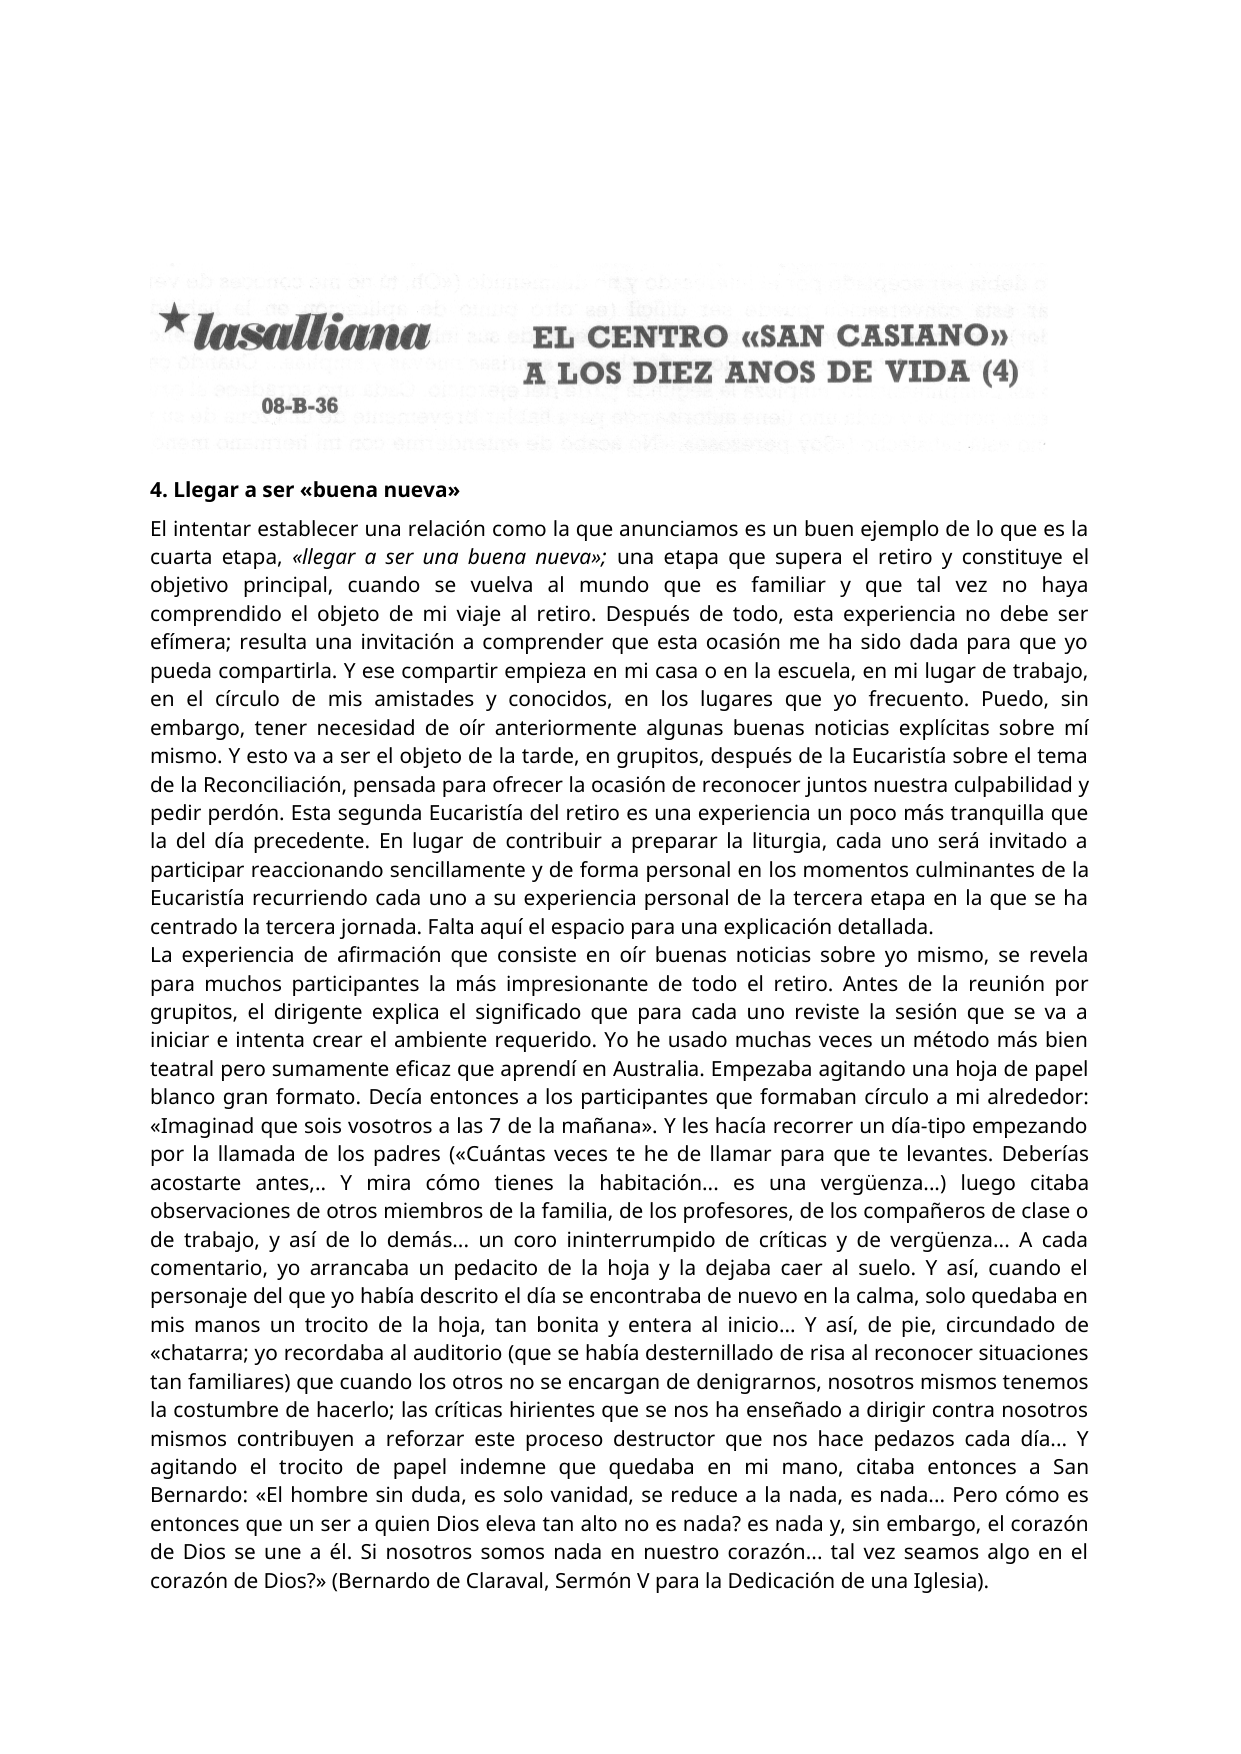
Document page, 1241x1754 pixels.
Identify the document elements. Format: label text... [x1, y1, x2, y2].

text El intentar establecer una relación como la que anunciamos es un buen ejemplo de lo que es la cuarta etapa, «llegar a ser una buena nueva»; una etapa que supera el retiro y constituye el objetivo principal, cuando se vuelva al mundo que es familiar y que tal vez no haya comprendido el objeto de mi viaje al retiro. Después de todo, esta experiencia no debe ser efímera; resulta una invitación a comprender que esta ocasión me ha sido dada para que yo pueda compartirla. Y ese compartir empieza en mi casa o en la escuela, en mi lugar de trabajo, en el círculo de mis amistades y conocidos, en los lugares que yo frecuento. Puedo, sin embargo, tener necesidad de oír anteriormente algunas buenas noticias explícitas sobre mí mismo. Y esto va a ser el objeto de la tarde, en grupitos, después de la Eucaristía sobre el tema de la Reconciliación, pensada para ofrecer la ocasión de reconocer juntos nuestra culpabilidad y pedir perdón. Esta segunda Eucaristía del retiro es una experiencia un poco más tranquilla que la del día precedente. En lugar de contribuir a preparar la liturgia, cada uno será invitado a participar reaccionando sencillamente y de forma personal en los momentos culminantes de la Eucaristía recurriendo cada uno a su experiencia personal de la tercera etapa en la que se ha centrado la tercera jornada. Falta aquí el espacio para una explicación detallada. [150, 514, 1090, 940]
text La experiencia de afirmación que consiste en oír buenas noticias sobre yo mismo, se revela para muchos participantes la más impresionante de todo el retiro. Antes de la reunión por grupitos, el dirigente explica el significado que para cada uno reviste la sesión que se va a iniciar e intenta crear el ambiente requerido. Yo he usado muchas veces un método más bien teatral pero sumamente eficaz que aprendí en Australia. Empezaba agitando una hoja de papel blanco gran formato. Decía entonces a los participantes que formaban círculo a mi alrededor: «Imaginad que sois vosotros a las 7 de la mañana». Y les hacía recorrer un día-tipo empezando por la llamada de los padres («Cuántas veces te he de llamar para que te levantes. Deberías acostarte antes,.. Y mira cómo tienes la habitación... es una vergüenza...) luego citaba observaciones de otros miembros de la familia, de los profesores, de los compañeros de clase o de trabajo, y así de lo demás... un coro ininterrumpido de críticas y de vergüenza... A cada comentario, yo arrancaba un pedacito de la hoja y la dejaba caer al suelo. Y así, cuando el personaje del que yo había descrito el día se encontraba de nuevo en la calma, solo quedaba en mis manos un trocito de la hoja, tan bonita y entera al inicio... Y así, de pie, circundado de «chatarra; yo recordaba al auditorio (que se había desternillado de risa al reconocer situaciones tan familiares) que cuando los otros no se encargan de denigrarnos, nosotros mismos tenemos la costumbre de hacerlo; las críticas hirientes que se nos ha enseñado a dirigir contra nosotros mismos contribuyen a reforzar este proceso destructor que nos hace pedazos cada día... Y agitando el trocito de papel indemne que quedaba en mi mano, citaba entonces a San Bernardo: «El hombre sin duda, es solo vanidad, se reduce a la nada, es nada... Pero cómo es entonces que un ser a quien Dios eleva tan alto no es nada? es nada y, sin embargo, el corazón de Dios se une a él. Si nosotros somos nada en nuestro corazón... tal vez seamos algo en el corazón de Dios?» (Bernardo de Claraval, Sermón V para la Dedicación de una Iglesia). [150, 940, 1090, 1594]
text 4. Llegar a ser «buena nueva» [150, 475, 1090, 503]
picture [150, 263, 1048, 454]
